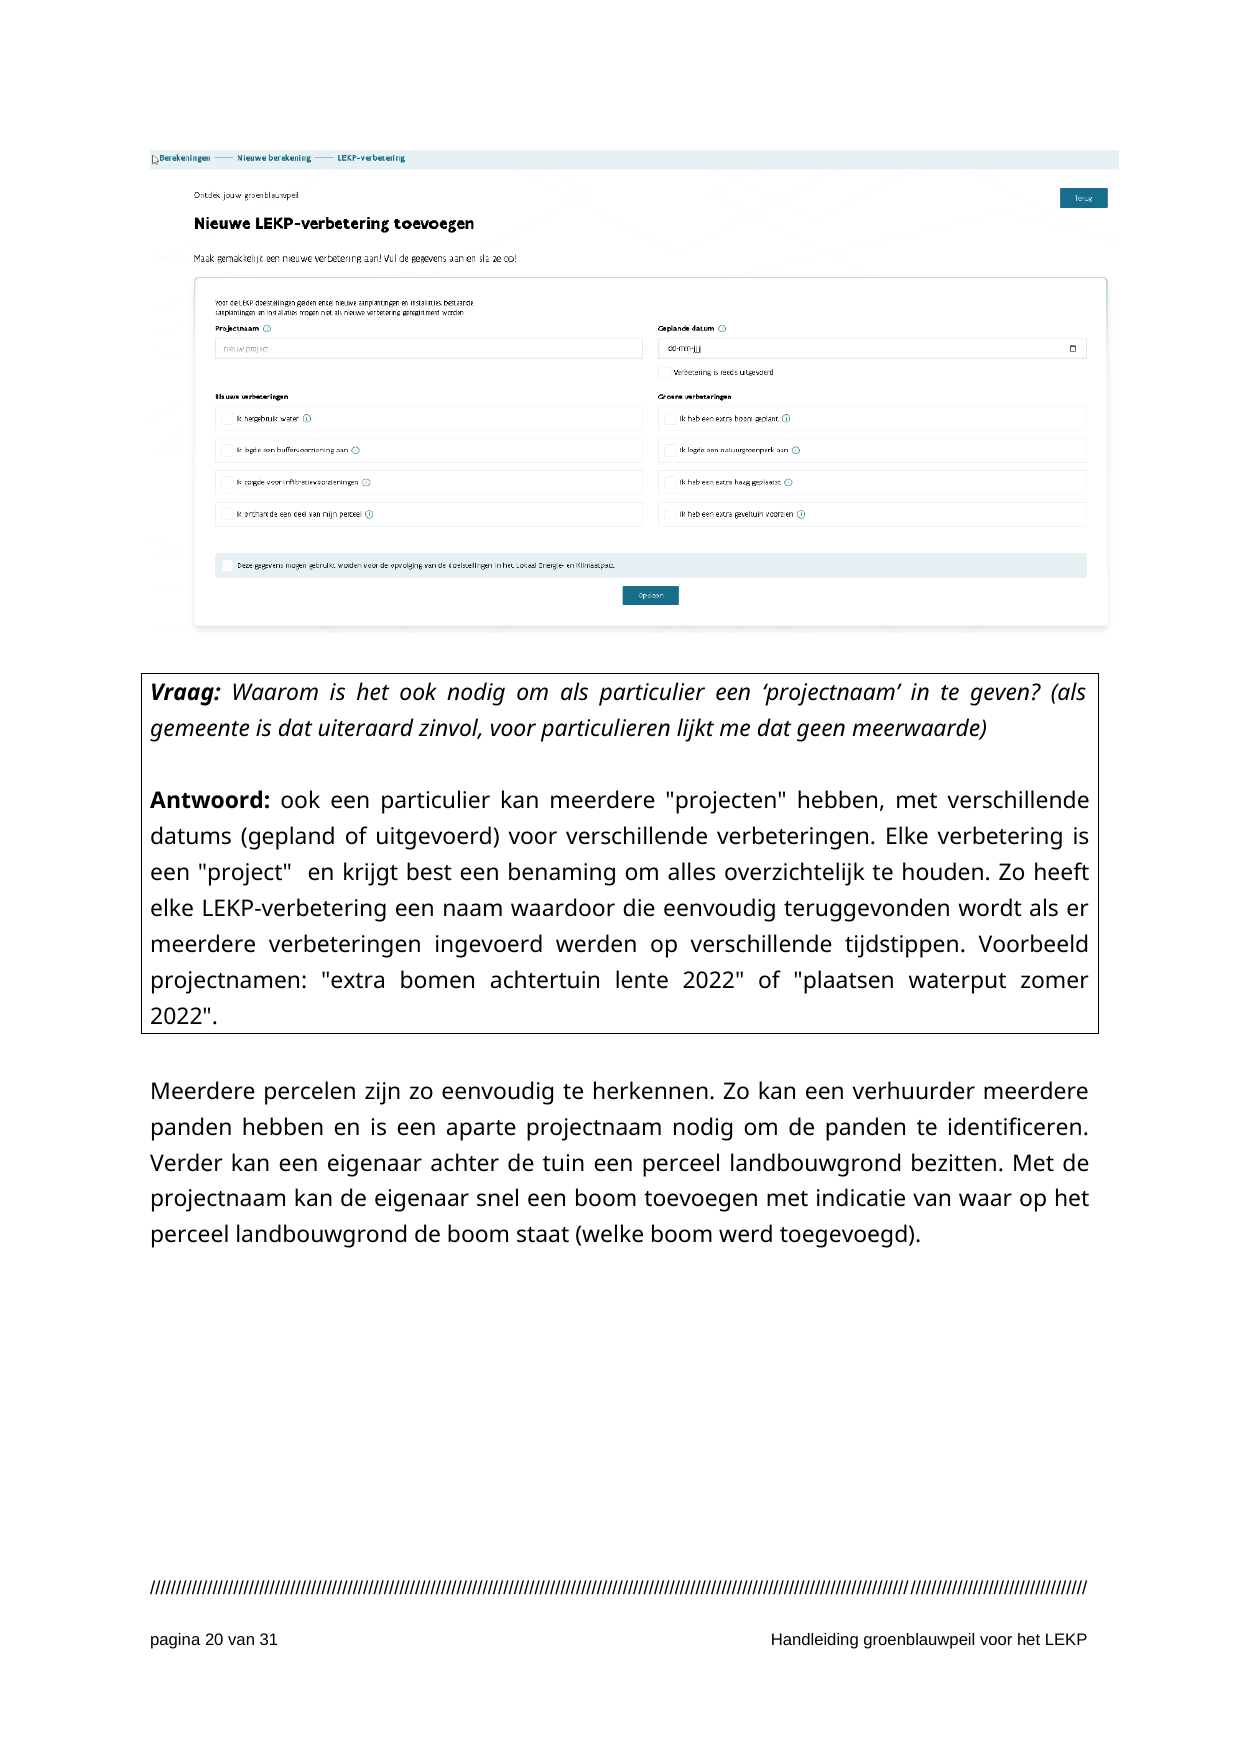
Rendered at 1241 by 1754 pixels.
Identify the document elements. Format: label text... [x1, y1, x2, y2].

text Antwoord: ook een particulier kan meerdere "projecten" hebben, met verschillende datums (gepland of uitgevoerd) voor verschillende verbeteringen. Elke verbetering is een "project" en krijgt best een benaming om alles overzichtelijk te houden. Zo heeft elke LEKP-verbetering een naam waardoor die eenvoudig teruggevonden wordt als er meerdere verbeteringen ingevoerd werden op verschillende tijdstippen. Voorbeeld projectnamen: "extra bomen achtertuin lente 2022" of "plaatsen waterput zomer 2022". [142, 781, 1098, 1033]
picture [150, 150, 1119, 633]
text Meerdere percelen zijn zo eenvoudig te herkennen. Zo kan een verhuurder meerdere panden hebben en is een aparte projectnaam nodig om de panden te identificeren. Verder kan een eigenaar achter de tuin een perceel landbouwgrond bezitten. Met de projectnaam kan de eigenaar snel een boom toevoegen met indicatie van waar op het perceel landbouwgrond de boom staat (welke boom werd toegevoegd). [150, 1074, 1090, 1249]
text Vraag: Waarom is het ook nodig om als particulier een ‘projectnaam’ in te geven? (als gemeente is dat uiteraard zinvol, voor particulieren lijkt me dat geen meerwaarde) [142, 674, 1098, 743]
